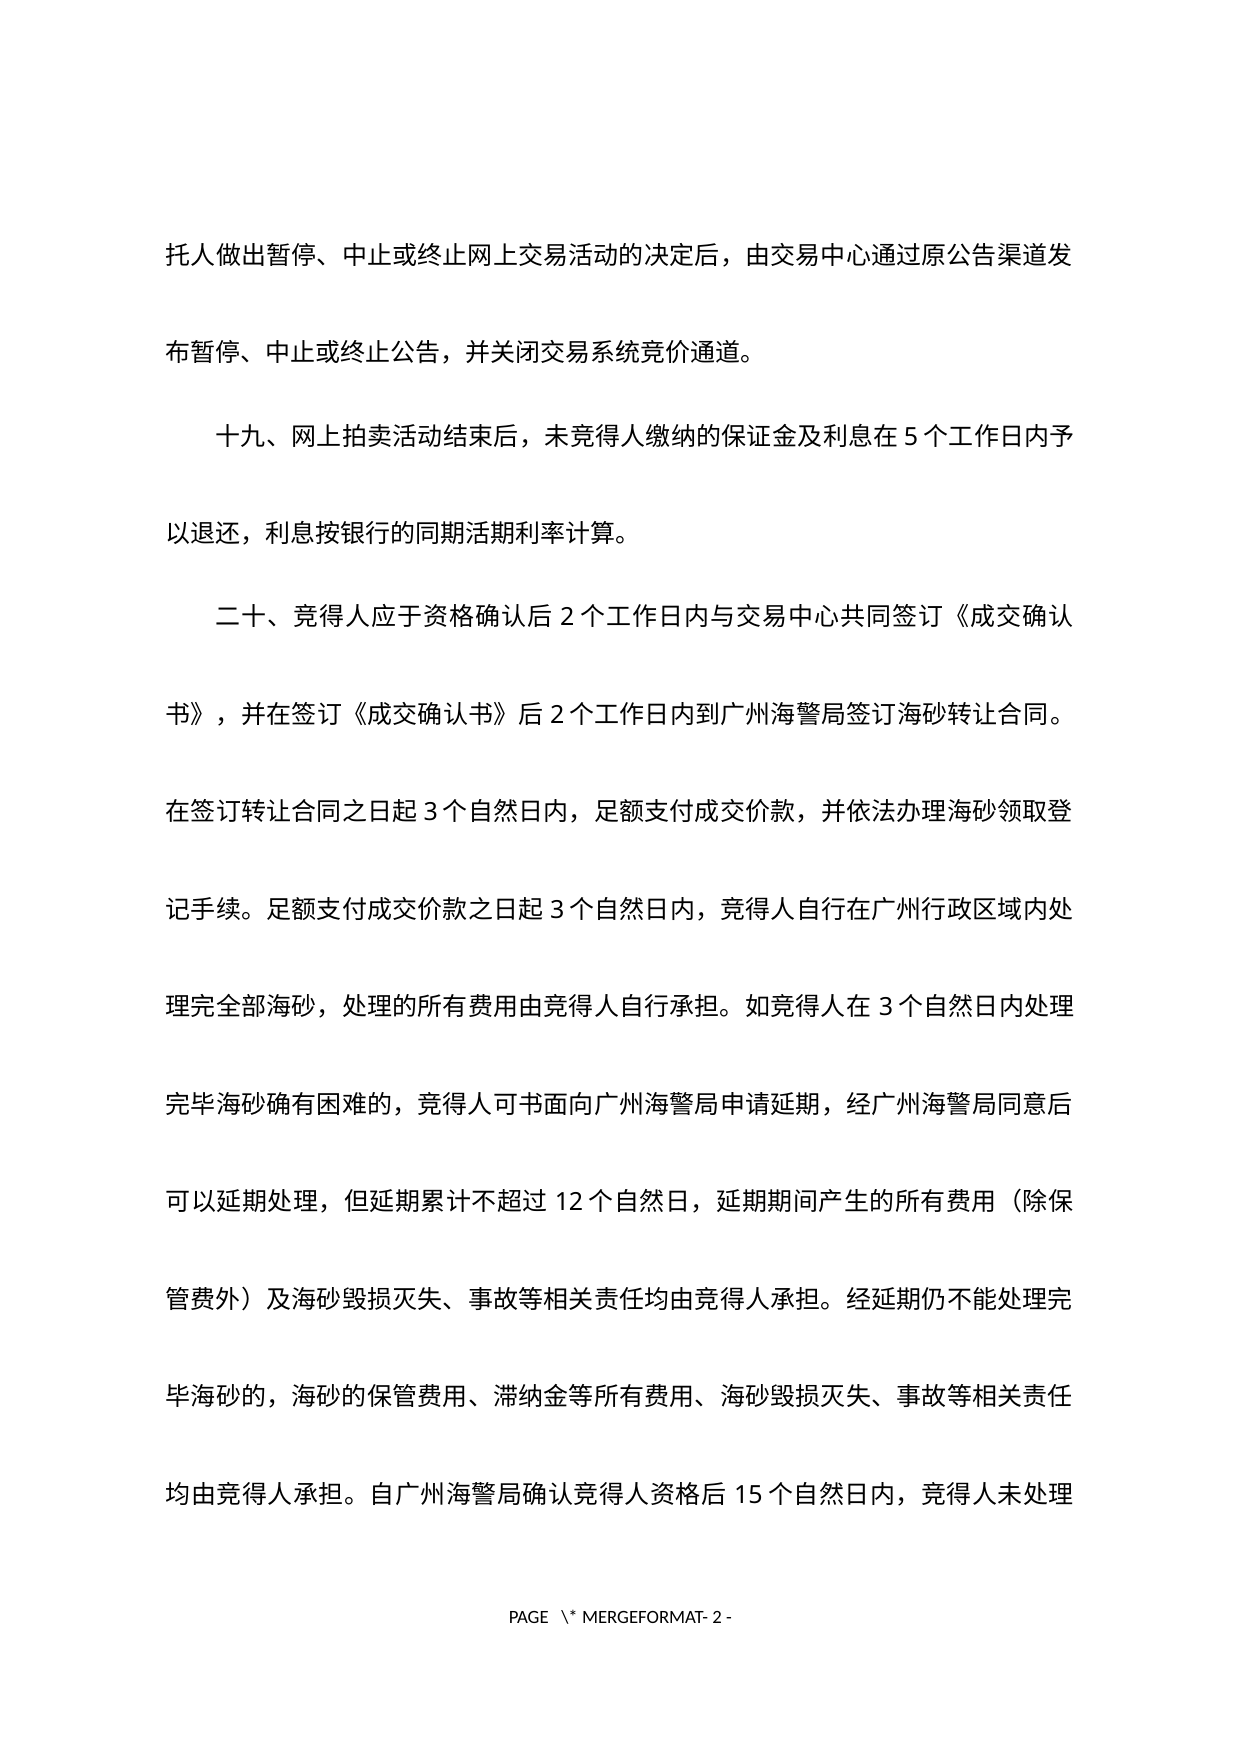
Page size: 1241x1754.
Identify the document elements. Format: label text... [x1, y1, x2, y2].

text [165, 582, 1075, 1525]
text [165, 221, 1075, 383]
text 十九、网上拍卖活动结束后，未竞得人缴纳的保证金及利息在5个工作日内予以退还，利息按银行的同期活期利率计算。 [165, 402, 1075, 564]
